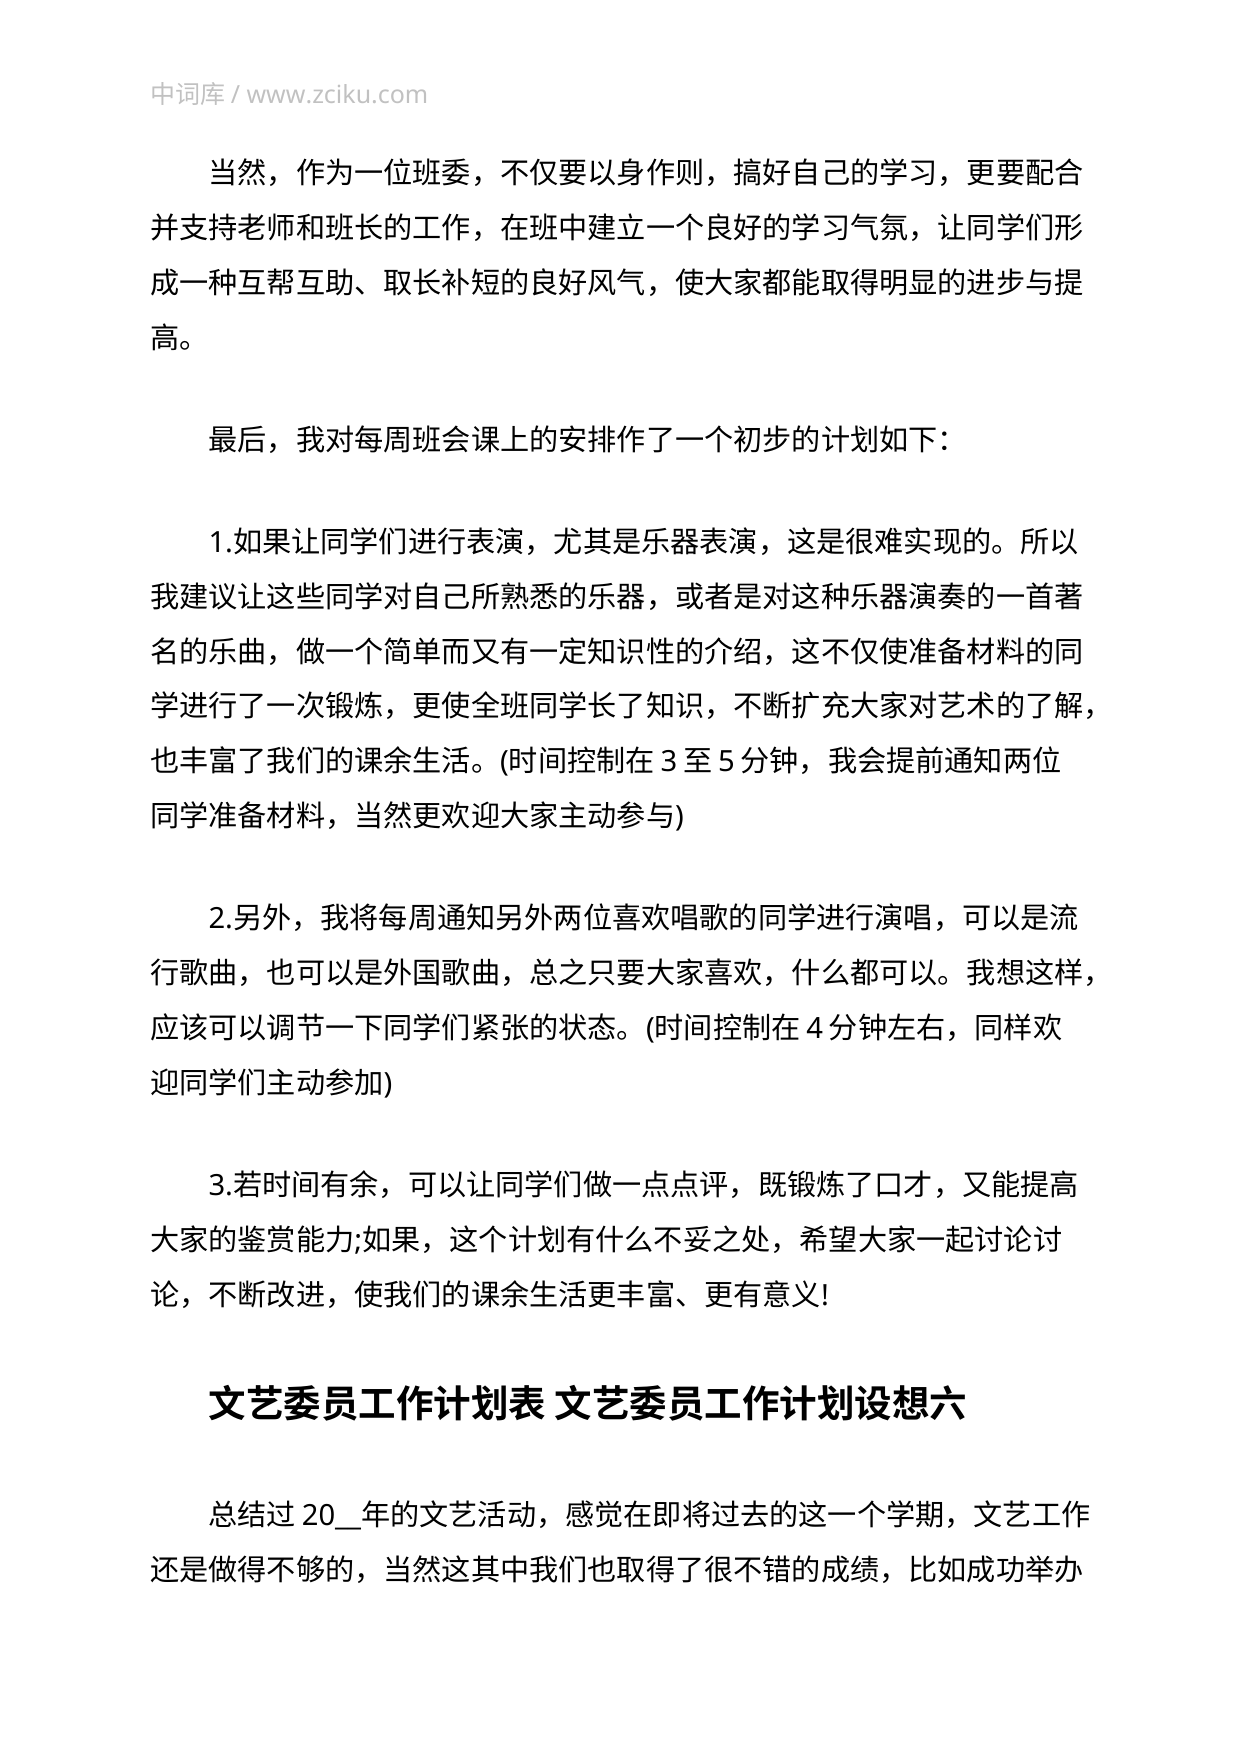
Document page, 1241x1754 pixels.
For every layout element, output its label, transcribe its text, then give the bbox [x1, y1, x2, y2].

text 文艺委员工作计划表 文艺委员工作计划设想六 [150, 1374, 1090, 1428]
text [150, 1491, 1090, 1588]
text 当然，作为一位班委，不仅要以身作则，搞好自己的学习，更要配合并支持老师和班长的工作，在班中建立一个良好的学习气氛，让同学们形成一种互帮互助、取长补短的良好风气，使大家都能取得明显的进步与提高。 [150, 150, 1090, 357]
text 2.另外，我将每周通知另外两位喜欢唱歌的同学进行演唱，可以是流行歌曲，也可以是外国歌曲，总之只要大家喜欢，什么都可以。我想这样，应该可以调节一下同学们紧张的状态。(时间控制在4分钟左右，同样欢迎同学们主动参加) [150, 895, 1090, 1102]
text 1.如果让同学们进行表演，尤其是乐器表演，这是很难实现的。所以我建议让这些同学对自己所熟悉的乐器，或者是对这种乐器演奏的一首著名的乐曲，做一个简单而又有一定知识性的介绍，这不仅使准备材料的同学进行了一次锻炼，更使全班同学长了知识，不断扩充大家对艺术的了解，也丰富了我们的课余生活。(时间控制在3至5分钟，我会提前通知两位同学准备材料，当然更欢迎大家主动参与) [150, 518, 1090, 835]
text 3.若时间有余，可以让同学们做一点点评，既锻炼了口才，又能提高大家的鉴赏能力;如果，这个计划有什么不妥之处，希望大家一起讨论讨论，不断改进，使我们的课余生活更丰富、更有意义! [150, 1162, 1090, 1314]
text 最后，我对每周班会课上的安排作了一个初步的计划如下： [150, 416, 1090, 459]
